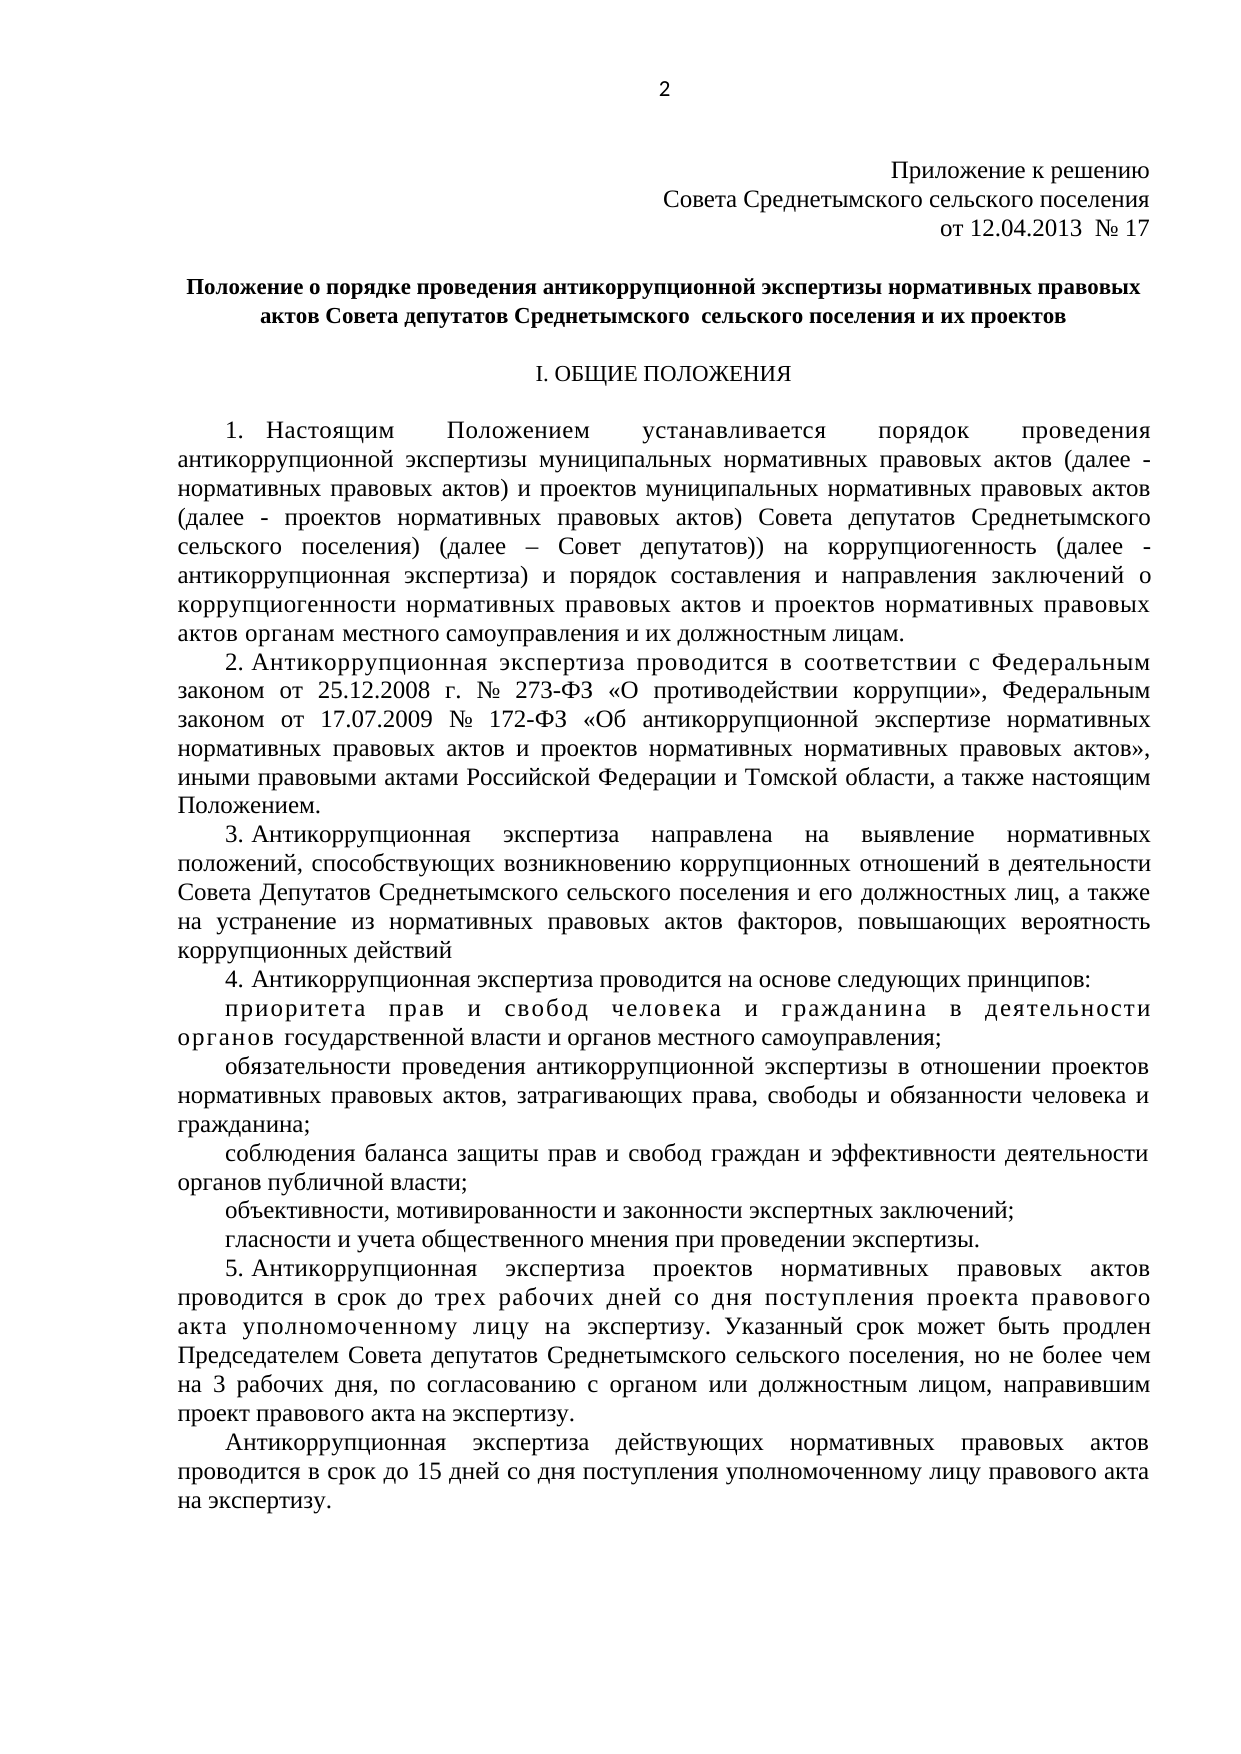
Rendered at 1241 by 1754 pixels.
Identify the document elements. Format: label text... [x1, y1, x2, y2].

text Положение о порядке проведения антикоррупционной экспертизы нормативных правовых актов Совета депутатов Среднетымского сельского поселения и их проектов [177, 271, 1150, 329]
text от 12.04.2013 № 17 [177, 213, 1150, 242]
text 4. Антикоррупционная экспертиза проводится на основе следующих принципов: [177, 964, 1152, 993]
text ОБЩИЕ ПОЛОЖЕНИЯ [177, 358, 1150, 387]
text 2. Антикоррупционная экспертиза проводится в соответствии с Федеральным законом от 25.12.2008 г. № 273-ФЗ «О противодействии коррупции», Федеральным законом от 17.07.2009 № 172-ФЗ «Об антикоррупционной экспертизе нормативных нормативных правовых актов и проектов нормативных нормативных правовых актов», иными правовыми актами Российской Федерации и Томской области, а также настоящим Положением. [177, 647, 1152, 819]
text Приложение к решению [177, 155, 1150, 184]
text обязательности проведения антикоррупционной экспертизы в отношении проектов нормативных правовых актов, затрагивающих права, свободы и обязанности человека и гражданина; [177, 1051, 1150, 1138]
text 1. Настоящим Положением устанавливается порядок проведения антикоррупционной экспертизы муниципальных нормативных правовых актов (далее - нормативных правовых актов) и проектов муниципальных нормативных правовых актов (далее - проектов нормативных правовых актов) Совета депутатов Среднетымского сельского поселения) (далее – Совет депутатов)) на коррупциогенность (далее - антикоррупционная экспертиза) и порядок составления и направления заключений о коррупциогенности нормативных правовых актов и проектов нормативных правовых актов органам местного самоуправления и их должностным лицам. [177, 415, 1152, 647]
text Антикоррупционная экспертиза действующих нормативных правовых актов проводится в срок до 15 дней со дня поступления уполномоченному лицу правового акта на экспертизу. [177, 1427, 1150, 1514]
text соблюдения баланса защиты прав и свобод граждан и эффективности деятельности органов публичной власти; [177, 1138, 1151, 1196]
text 3. Антикоррупционная экспертиза направлена на выявление нормативных положений, способствующих возникновению коррупционных отношений в деятельности Совета Депутатов Среднетымского сельского поселения и его должностных лиц, а также на устранение из нормативных правовых актов факторов, повышающих вероятность коррупционных действий [177, 819, 1152, 964]
text приоритета прав и свобод человека и гражданина в деятельности органов государственной власти и органов местного самоуправления; [177, 993, 1152, 1051]
text объективности, мотивированности и законности экспертных заключений; [177, 1196, 1152, 1225]
text 5. Антикоррупционная экспертиза проектов нормативных правовых актов проводится в срок до трех рабочих дней со дня поступления проекта правового акта уполномоченному лицу на экспертизу. Указанный срок может быть продлен Председателем Совета депутатов Среднетымского сельского поселения, но не более чем на 3 рабочих дня, по согласованию с органом или должностным лицом, направившим проект правового акта на экспертизу. [177, 1254, 1152, 1427]
text гласности и учета общественного мнения при проведении экспертизы. [177, 1225, 1152, 1254]
text Совета Среднетымского сельского поселения [177, 184, 1150, 213]
